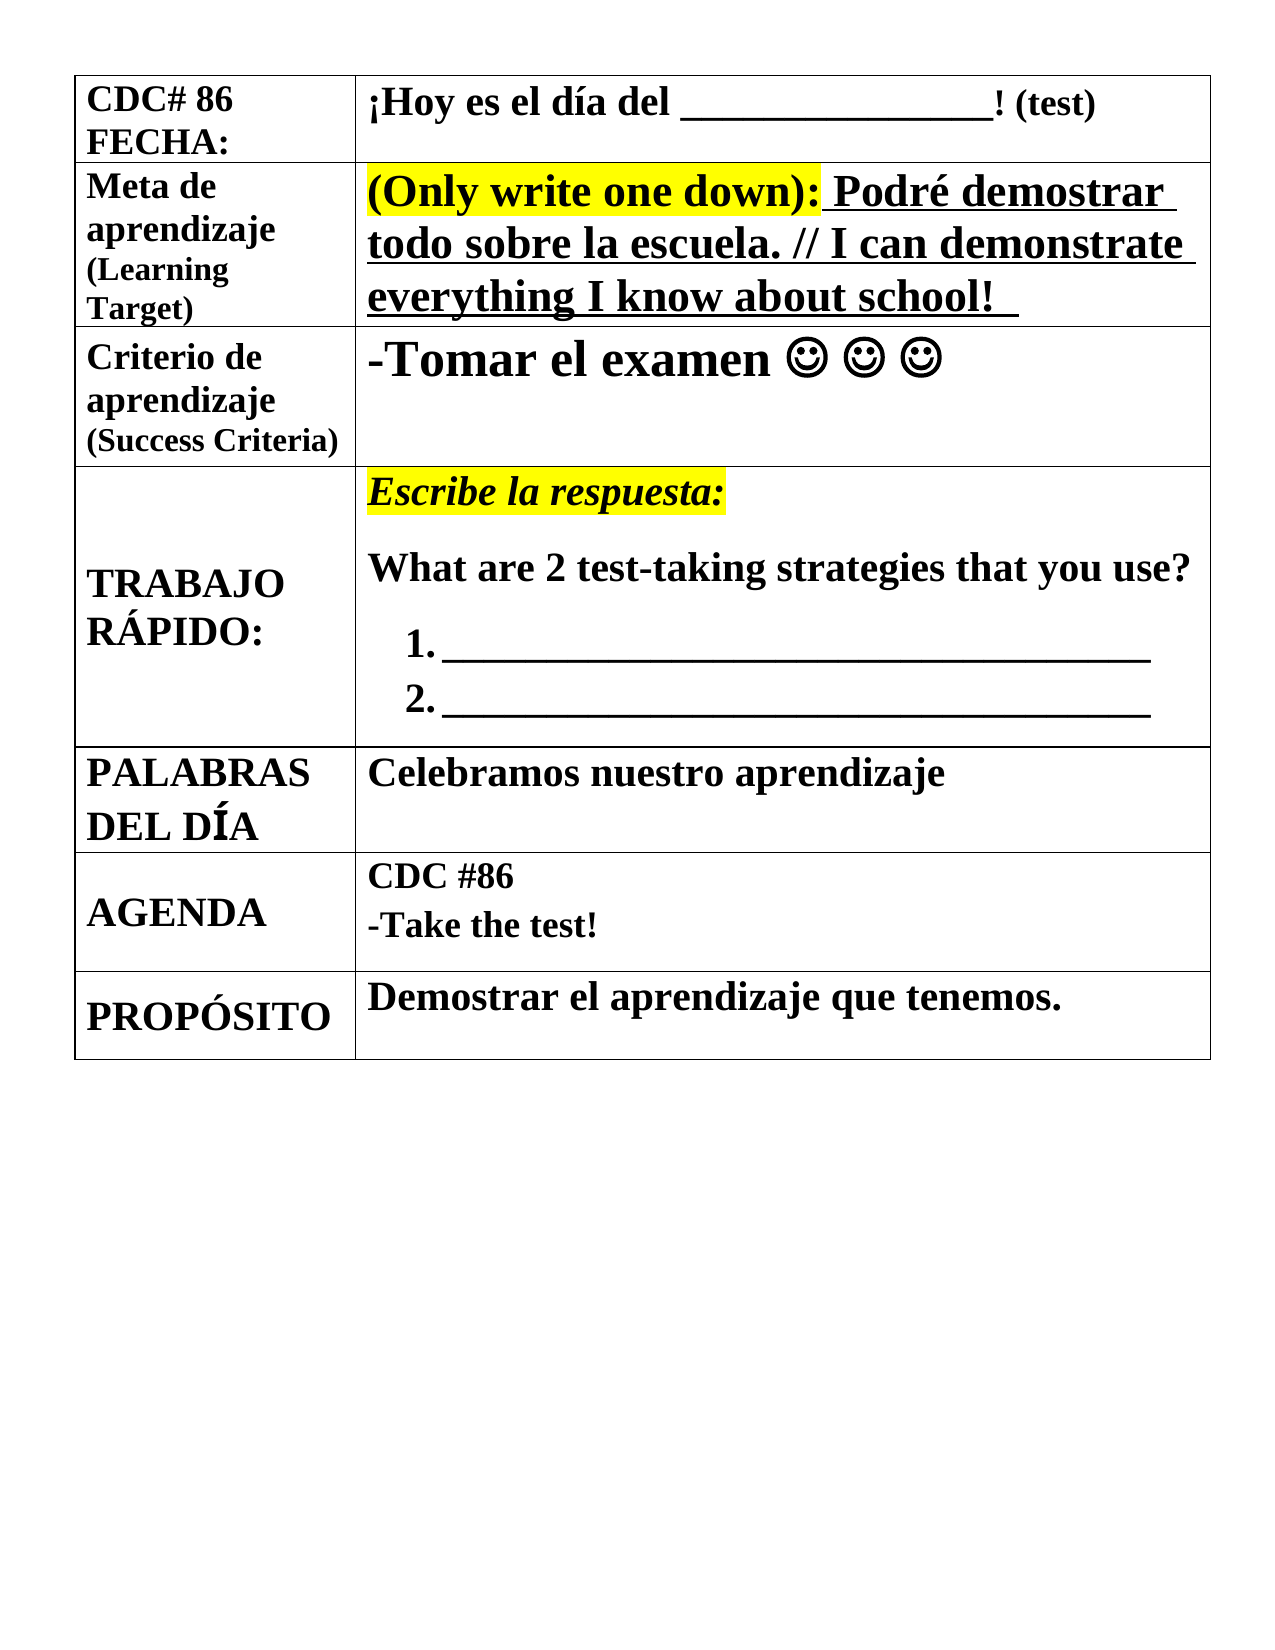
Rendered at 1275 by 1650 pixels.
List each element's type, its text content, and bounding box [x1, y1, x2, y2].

table_cell Celebramos nuestro aprendizaje [356, 748, 1210, 852]
table_cell Escribe la respuesta: What are 2 test-taking strategies that you use? __________________________________ __________________________________ [356, 467, 1210, 746]
table_cell (Only write one down): Podré demostrar todo sobre la escuela. // I can demonstrate everything I know about school! [356, 163, 1210, 326]
table_cell -Tomar el examen [356, 327, 1210, 466]
table_cell Demostrar el aprendizaje que tenemos. [356, 972, 1210, 1059]
table_cell AGENDA [76, 853, 355, 971]
table_header CDC# 86 FECHA: [76, 76, 355, 162]
table_cell TRABAJO RÁPIDO: [76, 467, 355, 746]
table_cell Criterio de aprendizaje (Success Criteria) [76, 327, 355, 466]
table_cell PALABRAS DEL DÍA [76, 748, 355, 852]
table_header ¡Hoy es el día del _______________! (test) [356, 76, 1210, 162]
table_cell CDC #86 -Take the test! [356, 853, 1210, 971]
table_cell PROPÓSITO [76, 972, 355, 1059]
table_cell Meta de aprendizaje (Learning Target) [76, 163, 355, 326]
